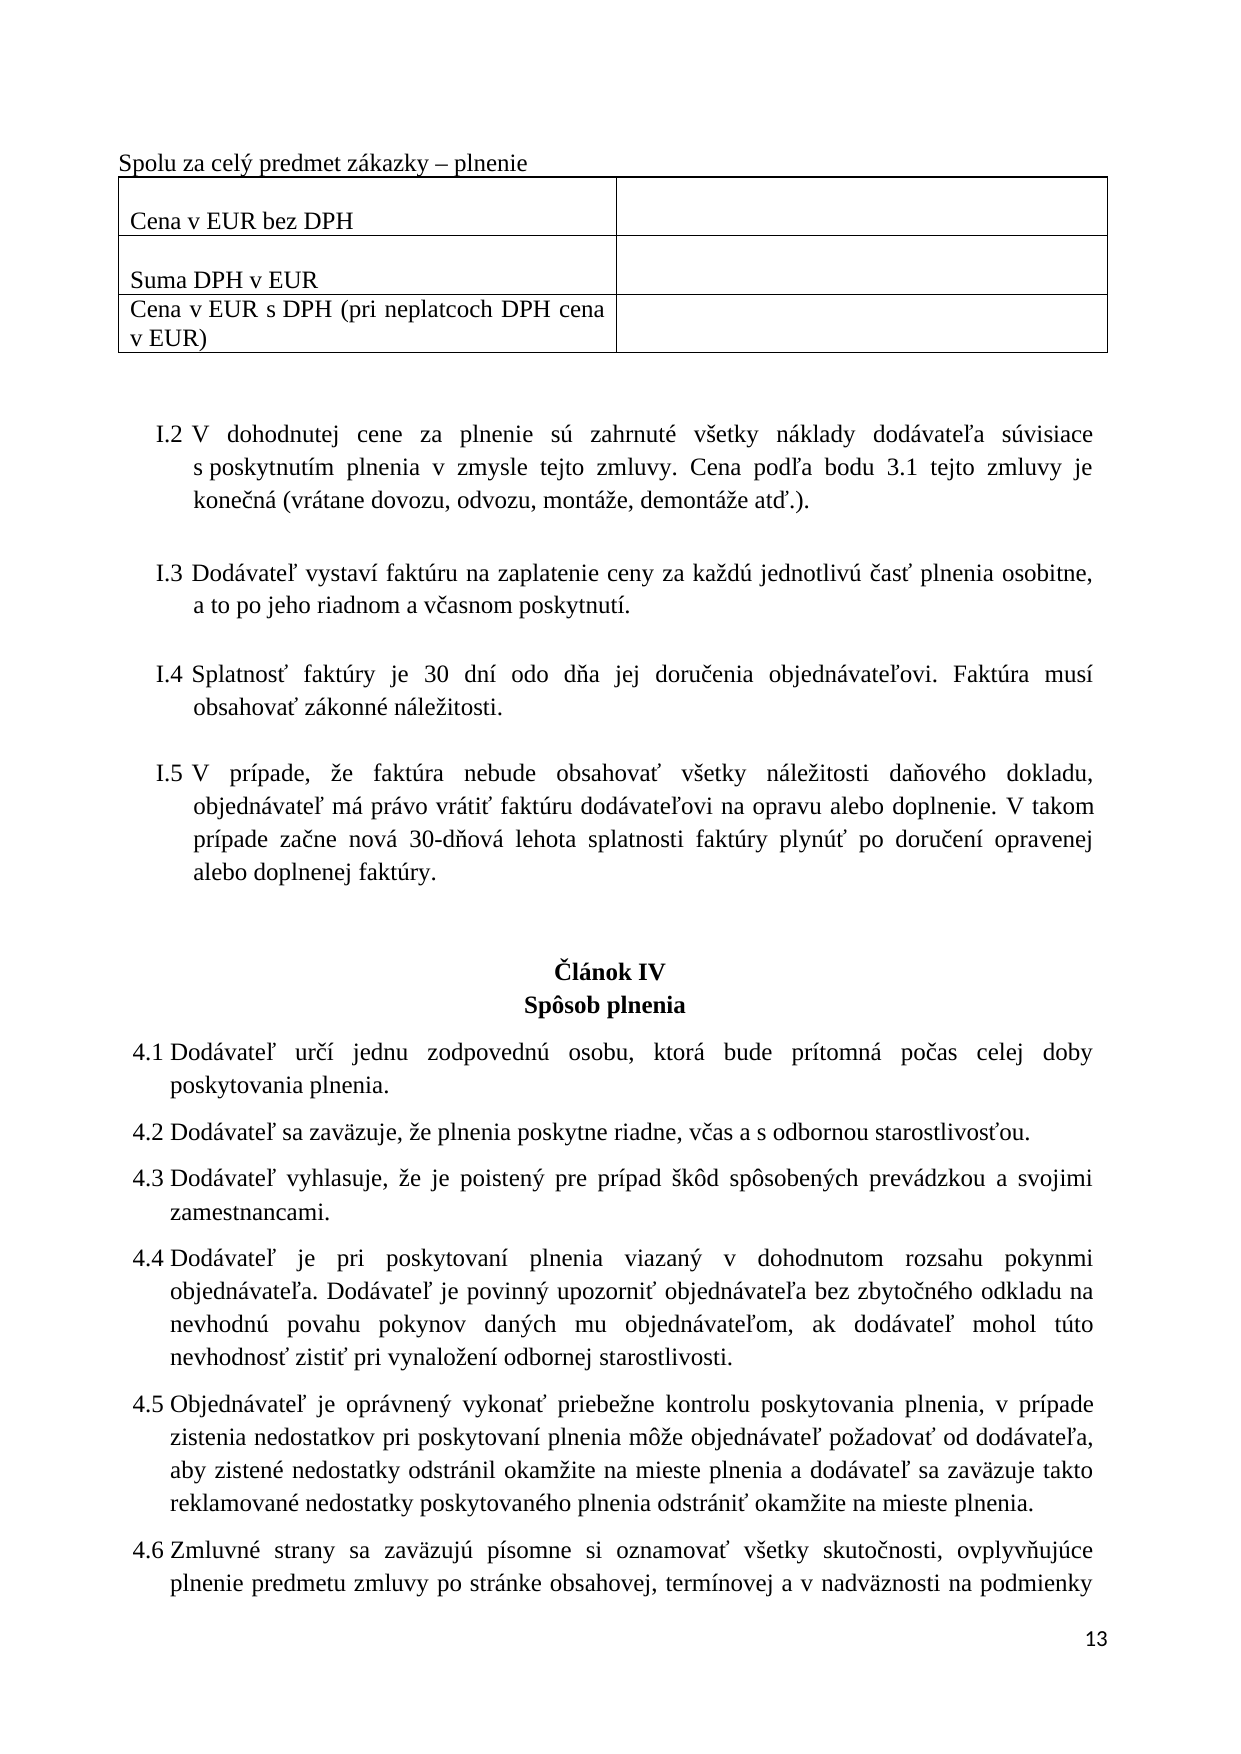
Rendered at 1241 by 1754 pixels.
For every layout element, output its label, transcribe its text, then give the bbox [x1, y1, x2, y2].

table_cell [617, 295, 1107, 352]
text Spolu za celý predmet zákazky – plnenie [118, 148, 1107, 176]
table_header [617, 178, 1107, 235]
table_header Cena v EUR bez DPH [119, 178, 616, 235]
table_cell Cena v EUR s DPH (pri neplatcoch DPH cena v EUR) [119, 295, 616, 352]
list Objednávateľ je oprávnený vykonať priebežne kontrolu poskytovania plnenia, v prípade zistenia nedostatkov pri poskytovaní plnenia môže objednávateľ požadovať od dodávateľa, aby zistené nedostatky odstránil okamžite na mieste plnenia a dodávateľ sa zaväzuje takto reklamované nedostatky poskytovaného plnenia odstrániť okamžite na mieste plnenia. [132, 1389, 1094, 1517]
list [132, 1535, 1094, 1597]
list V dohodnutej cene za plnenie sú zahrnuté všetky náklady dodávateľa súvisiace s poskytnutím plnenia v zmysle tejto zmluvy. Cena podľa bodu 3.1 tejto zmluvy je konečná (vrátane dovozu, odvozu, montáže, demontáže atď.). [156, 419, 1094, 514]
list Dodávateľ je pri poskytovaní plnenia viazaný v dohodnutom rozsahu pokynmi objednávateľa. Dodávateľ je povinný upozorniť objednávateľa bez zbytočného odkladu na nevhodnú povahu pokynov daných mu objednávateľom, ak dodávateľ mohol túto nevhodnosť zistiť pri vynaložení odbornej starostlivosti. [132, 1243, 1094, 1371]
list Dodávateľ sa zaväzuje, že plnenia poskytne riadne, včas a s odbornou starostlivosťou. [132, 1117, 1094, 1146]
text Článok IV Spôsob plnenia [524, 957, 704, 1019]
table_cell Suma DPH v EUR [119, 236, 616, 293]
table_cell [617, 236, 1107, 293]
list Dodávateľ vyhlasuje, že je poistený pre prípad škôd spôsobených prevádzkou a svojimi zamestnancami. [132, 1163, 1094, 1225]
list Splatnosť faktúry je 30 dní odo dňa jej doručenia objednávateľovi. Faktúra musí obsahovať zákonné náležitosti. [156, 659, 1094, 720]
list Dodávateľ vystaví faktúru na zaplatenie ceny za každú jednotlivú časť plnenia osobitne, a to po jeho riadnom a včasnom poskytnutí. [156, 558, 1094, 619]
list V prípade, že faktúra nebude obsahovať všetky náležitosti daňového dokladu, objednávateľ má právo vrátiť faktúru dodávateľovi na opravu alebo doplnenie. V takom prípade začne nová 30-dňová lehota splatnosti faktúry plynúť po doručení opravenej alebo doplnenej faktúry. [156, 758, 1094, 886]
list Dodávateľ určí jednu zodpovednú osobu, ktorá bude prítomná počas celej doby poskytovania plnenia. [132, 1037, 1094, 1099]
